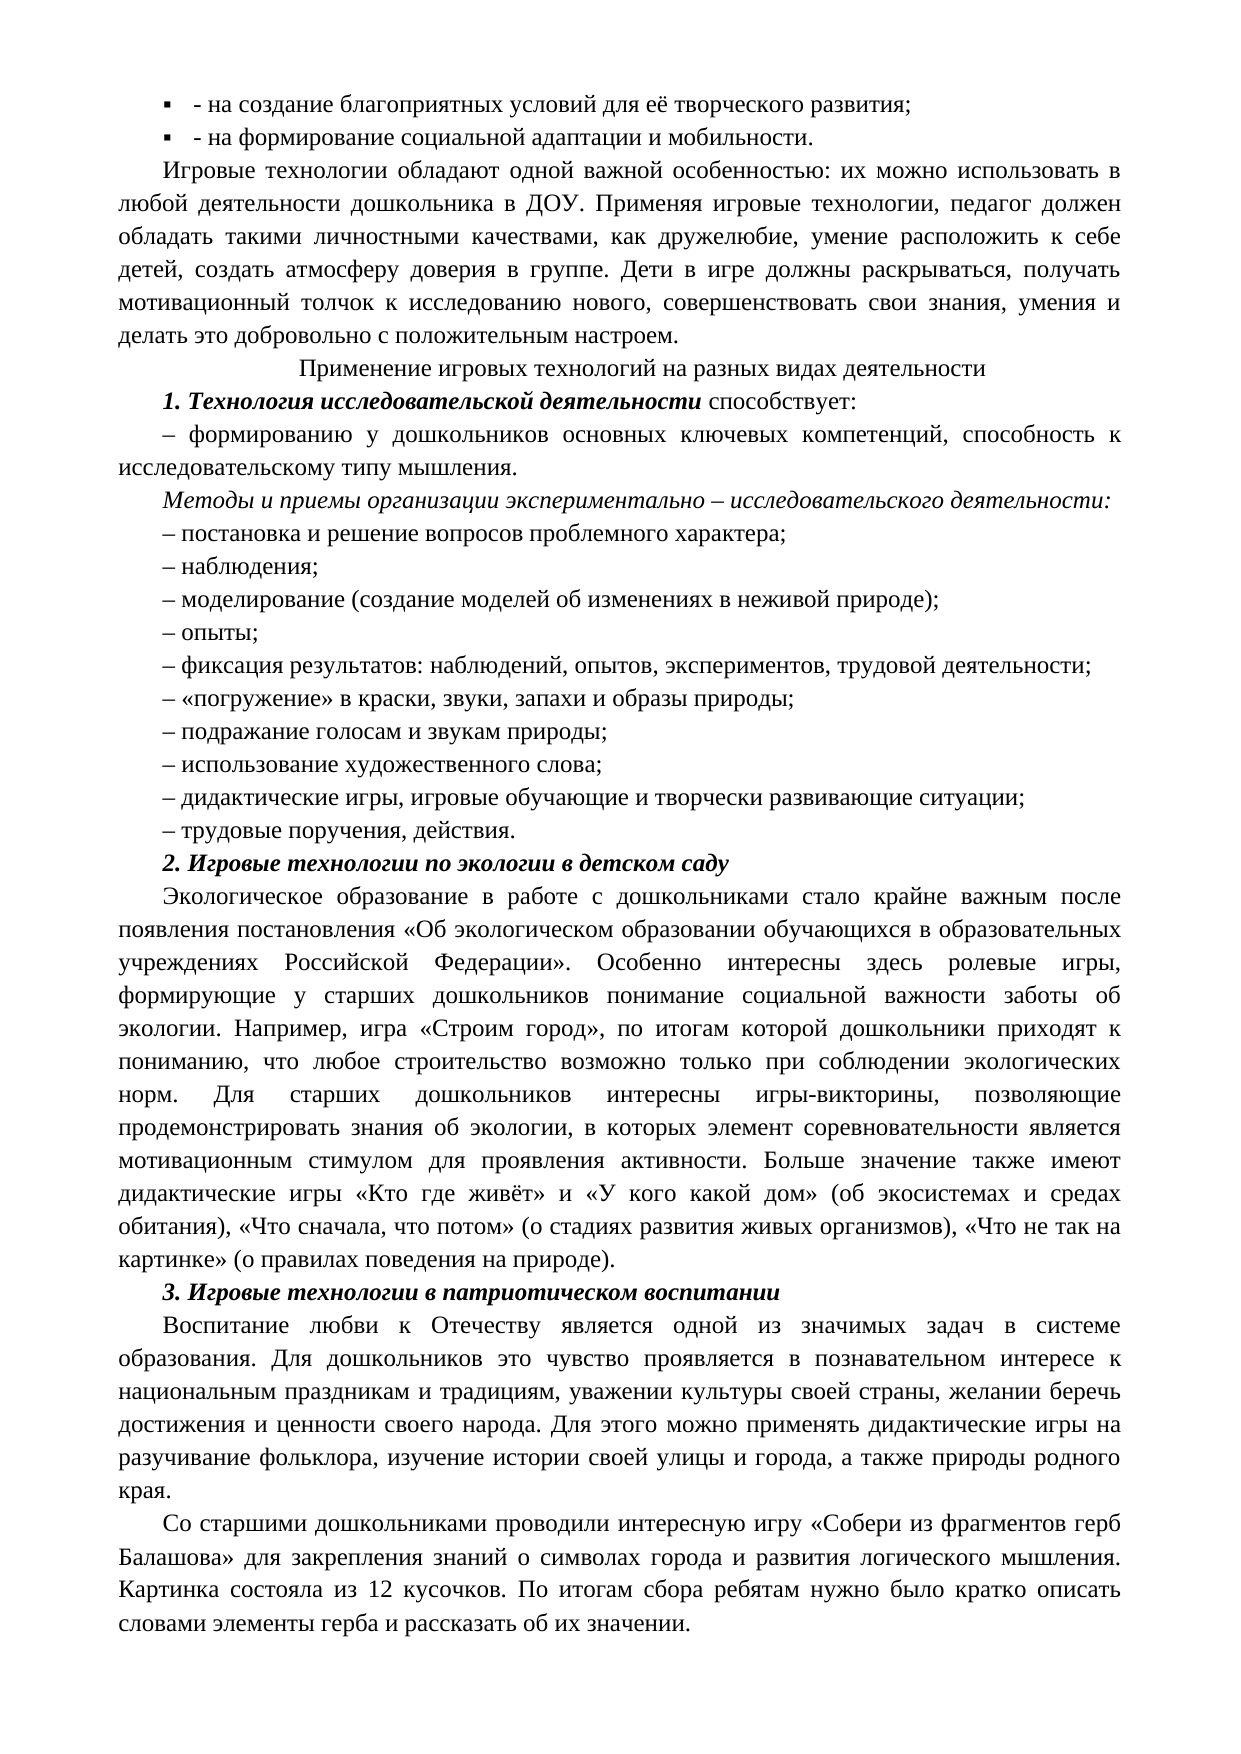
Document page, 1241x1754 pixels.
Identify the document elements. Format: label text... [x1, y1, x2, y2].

list - на создание благоприятных условий для её творческого развития; [118, 122, 1122, 150]
list - ориентация на поддержку и защиту развивающейся личности; [118, 89, 1122, 117]
text – формированию у дошкольников основных ключевых компетенций, способность к исследовательскому типу мышления. [118, 452, 1122, 514]
text 1. Технология исследовательской деятельности способствует: [118, 419, 1122, 448]
text – наблюдения; [118, 584, 1122, 613]
text Игровые технологии обладают одной важной особенностью: их можно использовать в любой деятельности дошкольника в ДОУ. Применяя игровые технологии, педагог должен обладать такими личностными качествами, как дружелюбие, умение расположить к себе детей, создать атмосферу доверия в группе. Дети в игре должны раскрываться, получать мотивационный толчок к исследованию нового, совершенствовать свои знания, умения и делать это добровольно с положительным настроем. [118, 188, 1122, 382]
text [118, 1542, 1122, 1603]
text – трудовые поручения, действия. [118, 848, 1122, 877]
text – «погружение» в краски, звуки, запахи и образы природы; [118, 716, 1122, 745]
text Методы и приемы организации экспериментально – исследовательского деятельности: [118, 518, 1122, 547]
text Применение игровых технологий на разных видах деятельности [118, 386, 1122, 414]
text 2. Игровые технологии по экологии в детском саду [118, 881, 1122, 910]
text – постановка и решение вопросов проблемного характера; [118, 551, 1122, 580]
text – фиксация результатов: наблюдений, опытов, экспериментов, трудовой деятельности; [118, 683, 1122, 712]
text Экологическое образование в работе с дошкольниками стало крайне важным после появления постановления «Об экологическом образовании обучающихся в образовательных учреждениях Российской Федерации». Особенно интересны здесь ролевые игры, формирующие у старших дошкольников понимание социальной важности заботы об экологии. Например, игра «Строим город», по итогам которой дошкольники приходят к пониманию, что любое строительство возможно только при соблюдении экологических норм. Для старших дошкольников интересны игры-викторины, позволяющие продемонстрировать знания об экологии, в которых элемент соревновательности является мотивационным стимулом для проявления активности. Больше значение также имеют дидактические игры «Кто где живёт» и «У кого какой дом» (об экосистемах и средах обитания), «Что сначала, что потом» (о стадиях развития живых организмов), «Что не так на картинке» (о правилах поведения на природе). [118, 914, 1122, 1306]
text – подражание голосам и звукам природы; [118, 749, 1122, 778]
list - на формирование социальной адаптации и мобильности. [118, 155, 1122, 183]
text 3. Игровые технологии в патриотическом воспитании [118, 1310, 1122, 1339]
text – моделирование (создание моделей об изменениях в неживой природе); [118, 617, 1122, 646]
text – дидактические игры, игровые обучающие и творчески развивающие ситуации; [118, 815, 1122, 844]
text – использование художественного слова; [118, 782, 1122, 811]
text – опыты; [118, 650, 1122, 679]
text Воспитание любви к Отечеству является одной из значимых задач в системе образования. Для дошкольников это чувство проявляется в познавательном интересе к национальным праздникам и традициям, уважении культуры своей страны, желании беречь достижения и ценности своего народа. Для этого можно применять дидактические игры на разучивание фольклора, изучение истории своей улицы и города, а также природы родного края. [118, 1343, 1122, 1537]
